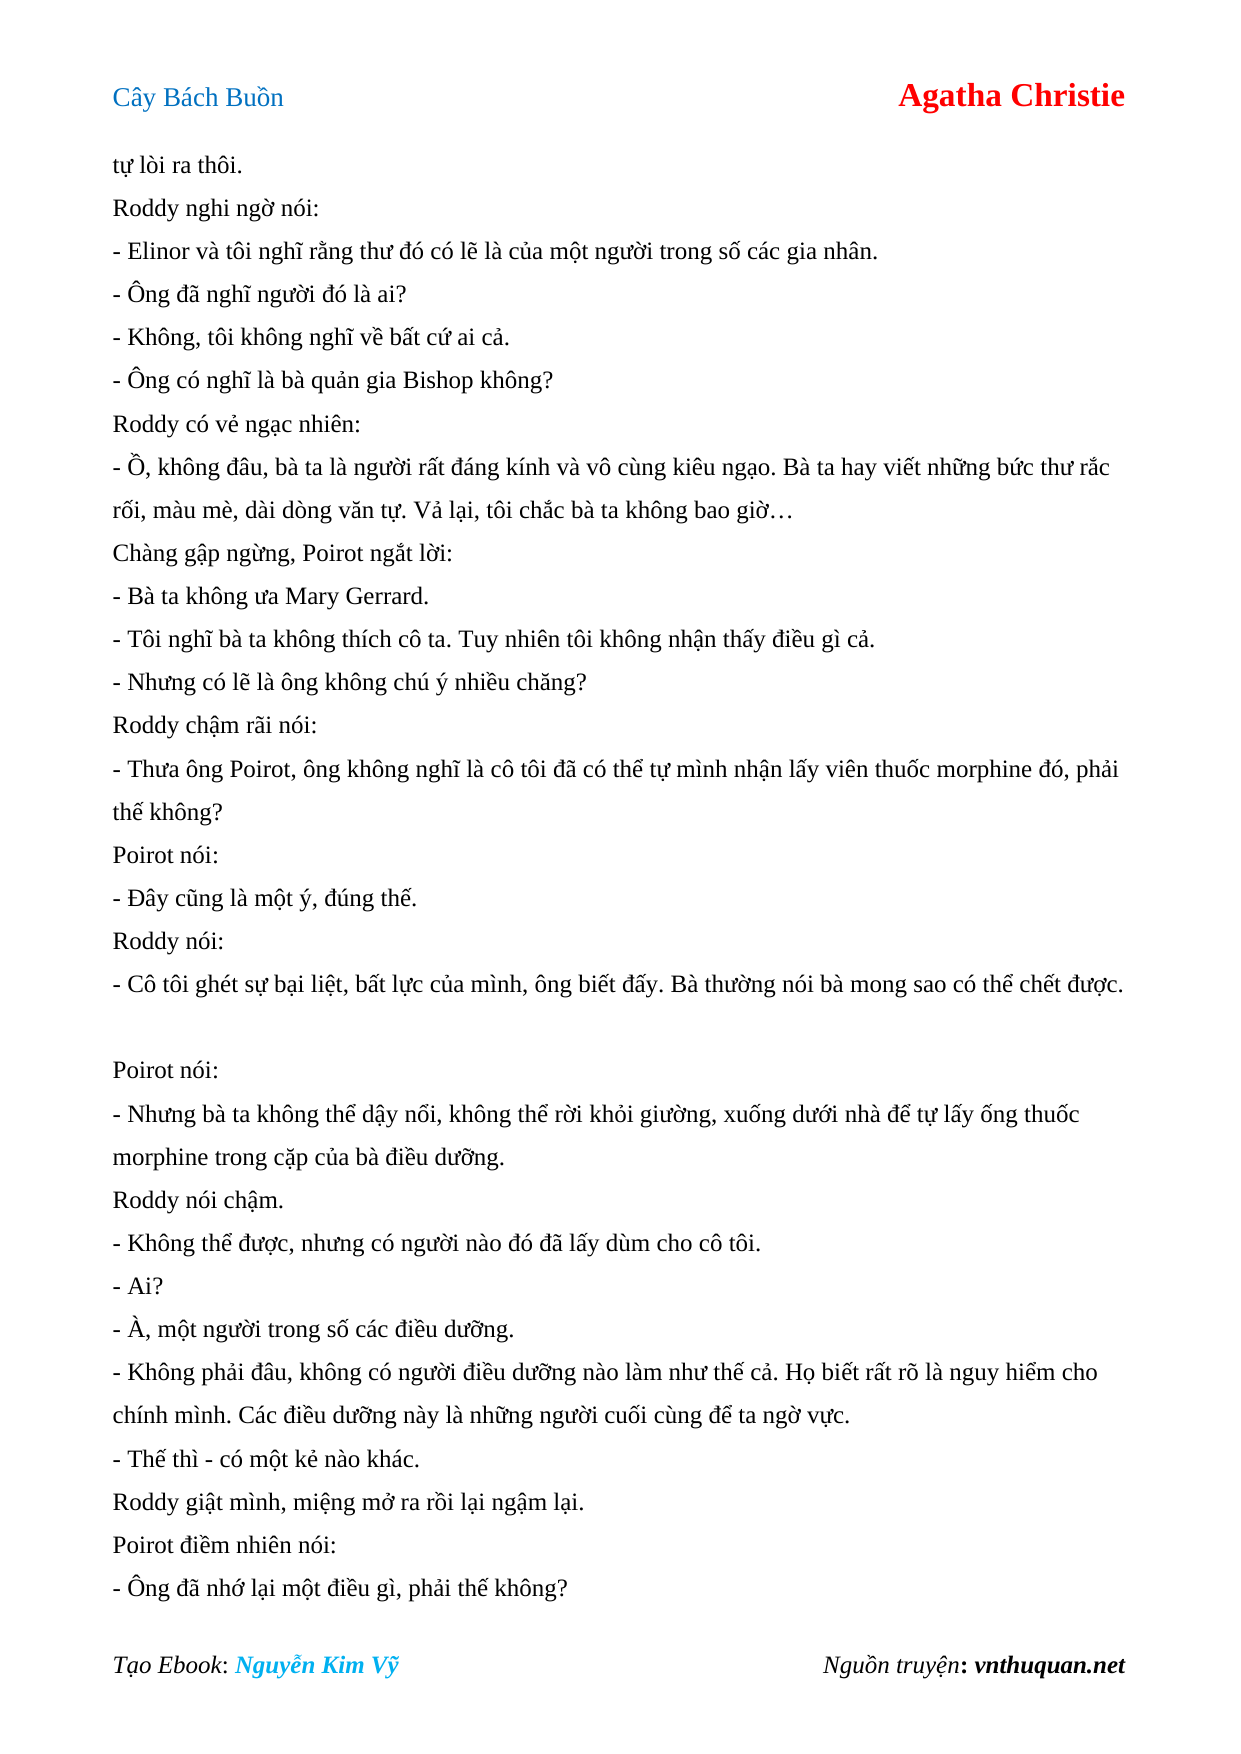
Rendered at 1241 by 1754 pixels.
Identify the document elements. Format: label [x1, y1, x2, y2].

text [112, 150, 1128, 1602]
